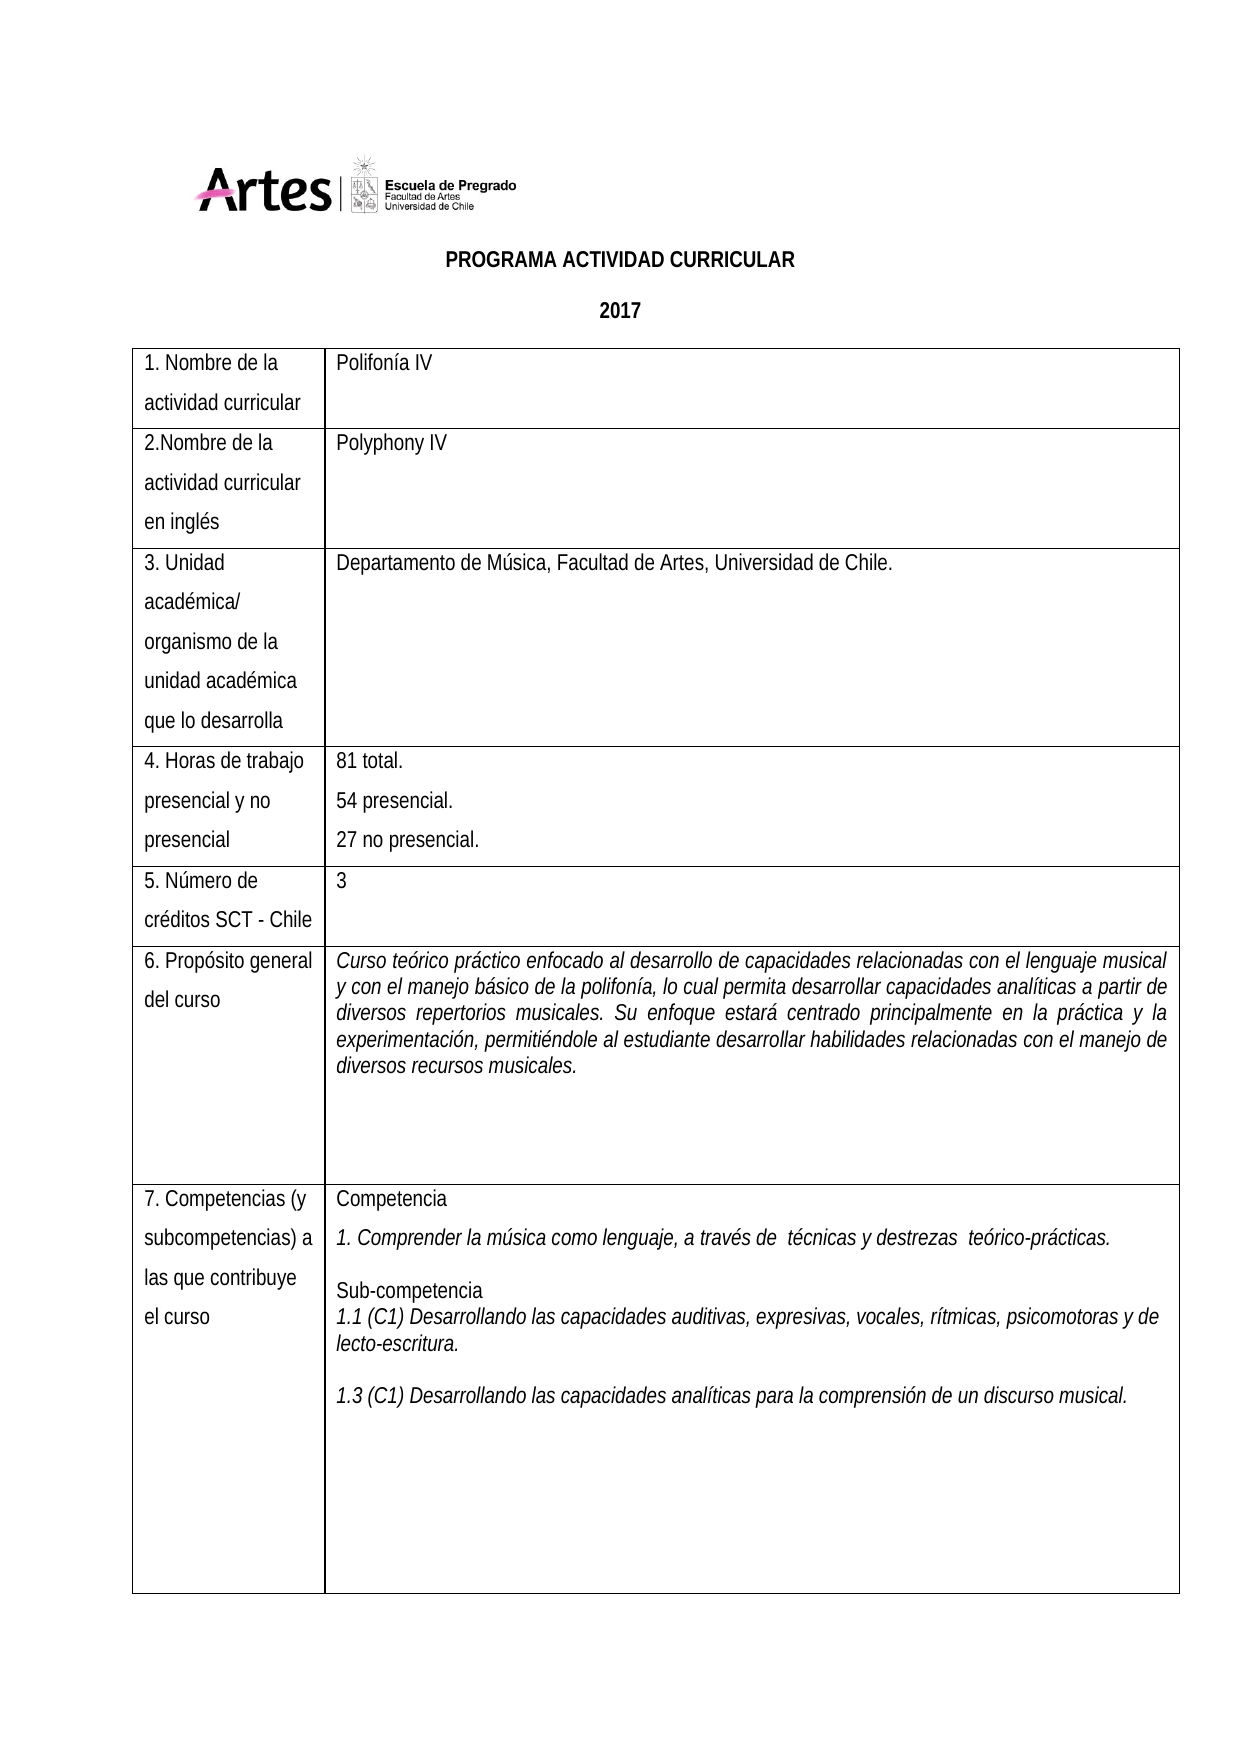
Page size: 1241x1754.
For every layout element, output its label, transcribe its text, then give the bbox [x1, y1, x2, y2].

text 2017 [177, 297, 1063, 323]
table_cell Curso teórico práctico enfocado al desarrollo de capacidades relacionadas con el lenguaje musical y con el manejo básico de la polifonía, lo cual permita desarrollar capacidades analíticas a partir de diversos repertorios musicales. Su enfoque estará centrado principalmente en la práctica y la experimentación, permitiéndole al estudiante desarrollar habilidades relacionadas con el manejo de diversos recursos musicales. [326, 947, 1179, 1184]
table_header Polifonía IV [326, 349, 1179, 428]
table_cell 81 total. 54 presencial. 27 no presencial. [326, 747, 1179, 866]
table_cell 3 [326, 867, 1179, 946]
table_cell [326, 1185, 1179, 1593]
picture [177, 147, 526, 221]
table_cell Departamento de Música, Facultad de Artes, Universidad de Chile. [326, 549, 1179, 746]
table_cell 4. Horas de trabajo presencial y no presencial [133, 747, 324, 866]
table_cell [133, 1185, 324, 1593]
table_header 1. Nombre de la actividad curricular [133, 349, 324, 428]
table_cell 5. Número de créditos SCT - Chile [133, 867, 324, 946]
table_cell 3. Unidad académica/ organismo de la unidad académica que lo desarrolla [133, 549, 324, 746]
table_cell 2.Nombre de la actividad curricular en inglés [133, 429, 324, 548]
table_cell 6. Propósito general del curso [133, 947, 324, 1184]
text PROGRAMA ACTIVIDAD CURRICULAR [177, 246, 1063, 272]
table_cell Polyphony IV [326, 429, 1179, 548]
